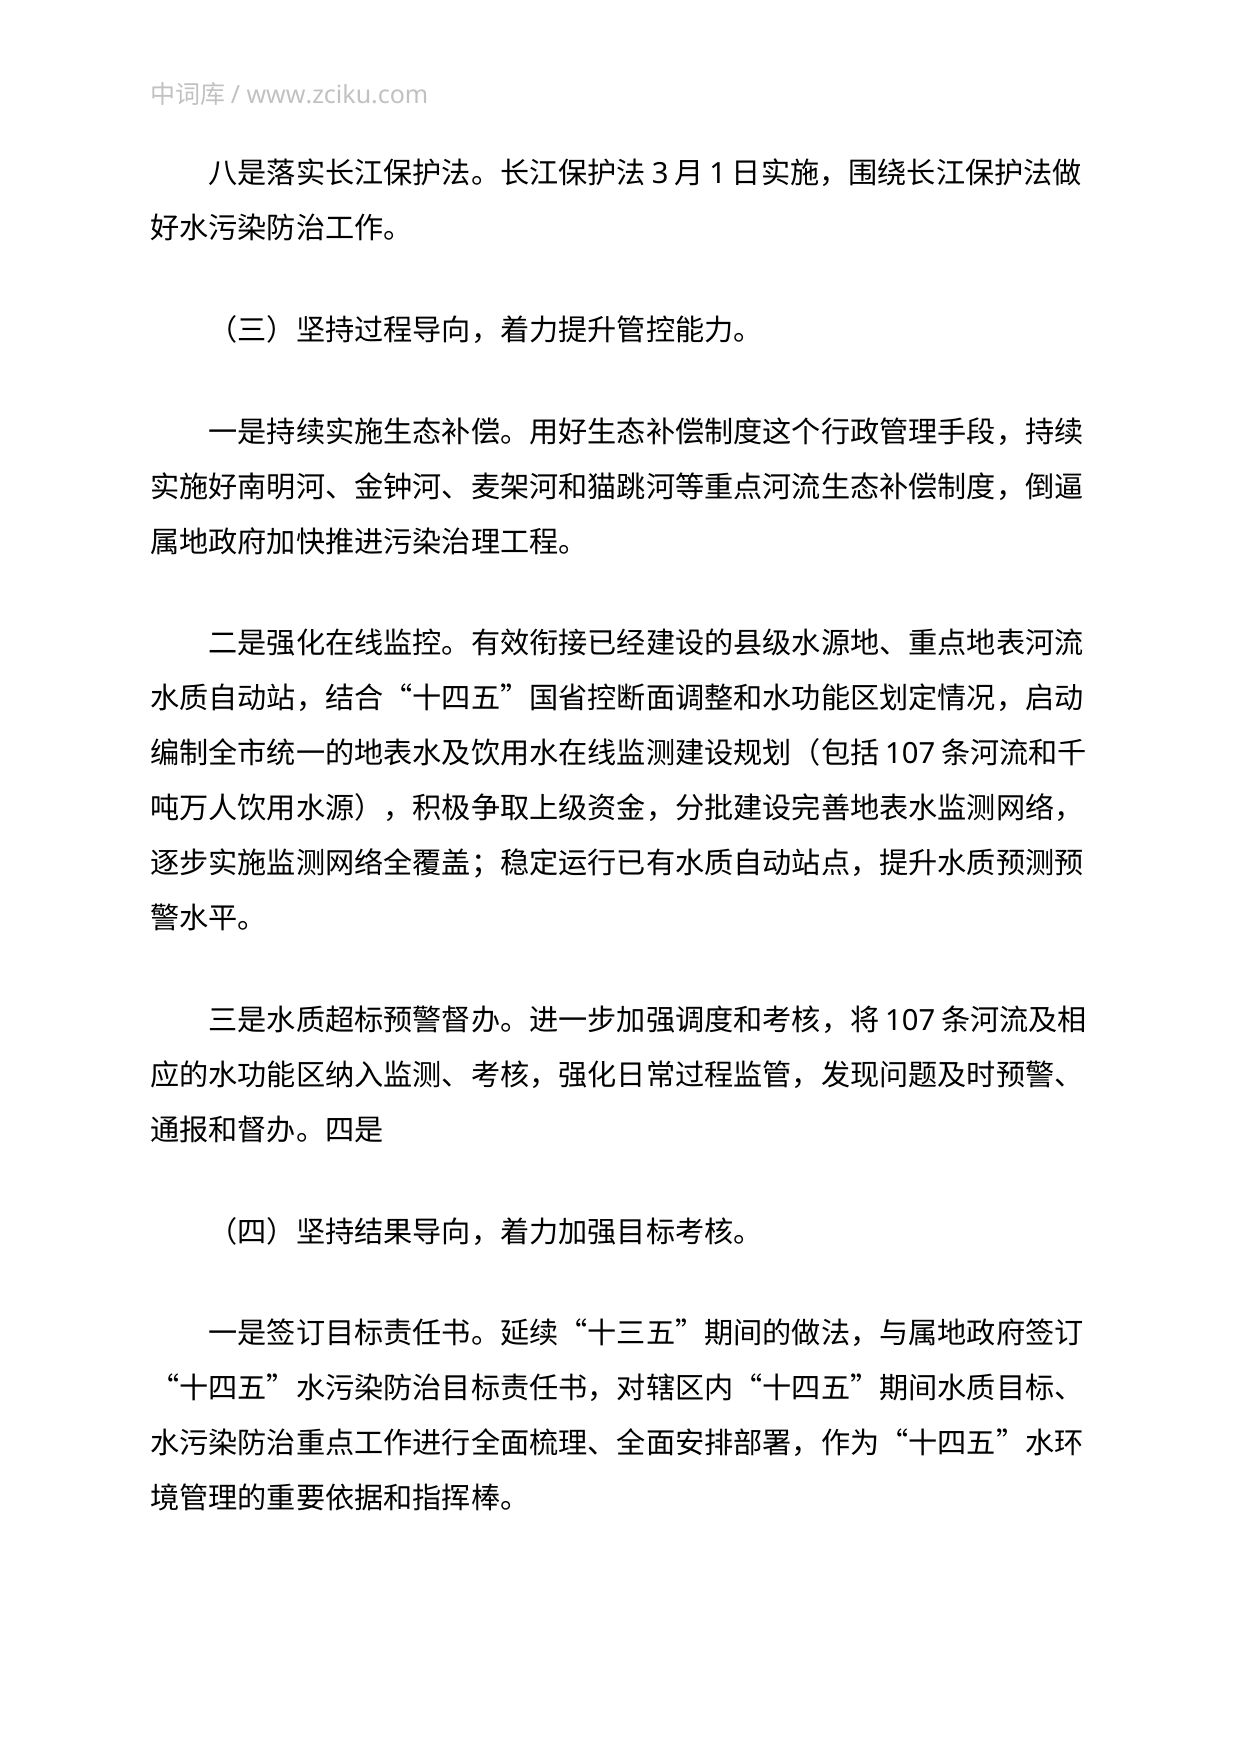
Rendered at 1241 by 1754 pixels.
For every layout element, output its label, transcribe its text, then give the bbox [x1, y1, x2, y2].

text 二是强化在线监控。有效衔接已经建设的县级水源地、重点地表河流水质自动站，结合“十四五”国省控断面调整和水功能区划定情况，启动编制全市统一的地表水及饮用水在线监测建设规划（包括107条河流和千吨万人饮用水源），积极争取上级资金，分批建设完善地表水监测网络，逐步实施监测网络全覆盖；稳定运行已有水质自动站点，提升水质预测预警水平。 [150, 620, 1090, 937]
text 一是签订目标责任书。延续“十三五”期间的做法，与属地政府签订“十四五”水污染防治目标责任书，对辖区内“十四五”期间水质目标、水污染防治重点工作进行全面梳理、全面安排部署，作为“十四五”水环境管理的重要依据和指挥棒。 [150, 1310, 1090, 1517]
text 三是水质超标预警督办。进一步加强调度和考核，将107条河流及相应的水功能区纳入监测、考核，强化日常过程监管，发现问题及时预警、通报和督办。四是 [150, 996, 1090, 1149]
text 八是落实长江保护法。长江保护法3月1日实施，围绕长江保护法做好水污染防治工作。 [150, 150, 1090, 247]
text 一是持续实施生态补偿。用好生态补偿制度这个行政管理手段，持续实施好南明河、金钟河、麦架河和猫跳河等重点河流生态补偿制度，倒逼属地政府加快推进污染治理工程。 [150, 408, 1090, 561]
text （四）坚持结果导向，着力加强目标考核。 [150, 1208, 1090, 1250]
text （三）坚持过程导向，着力提升管控能力。 [150, 307, 1090, 349]
